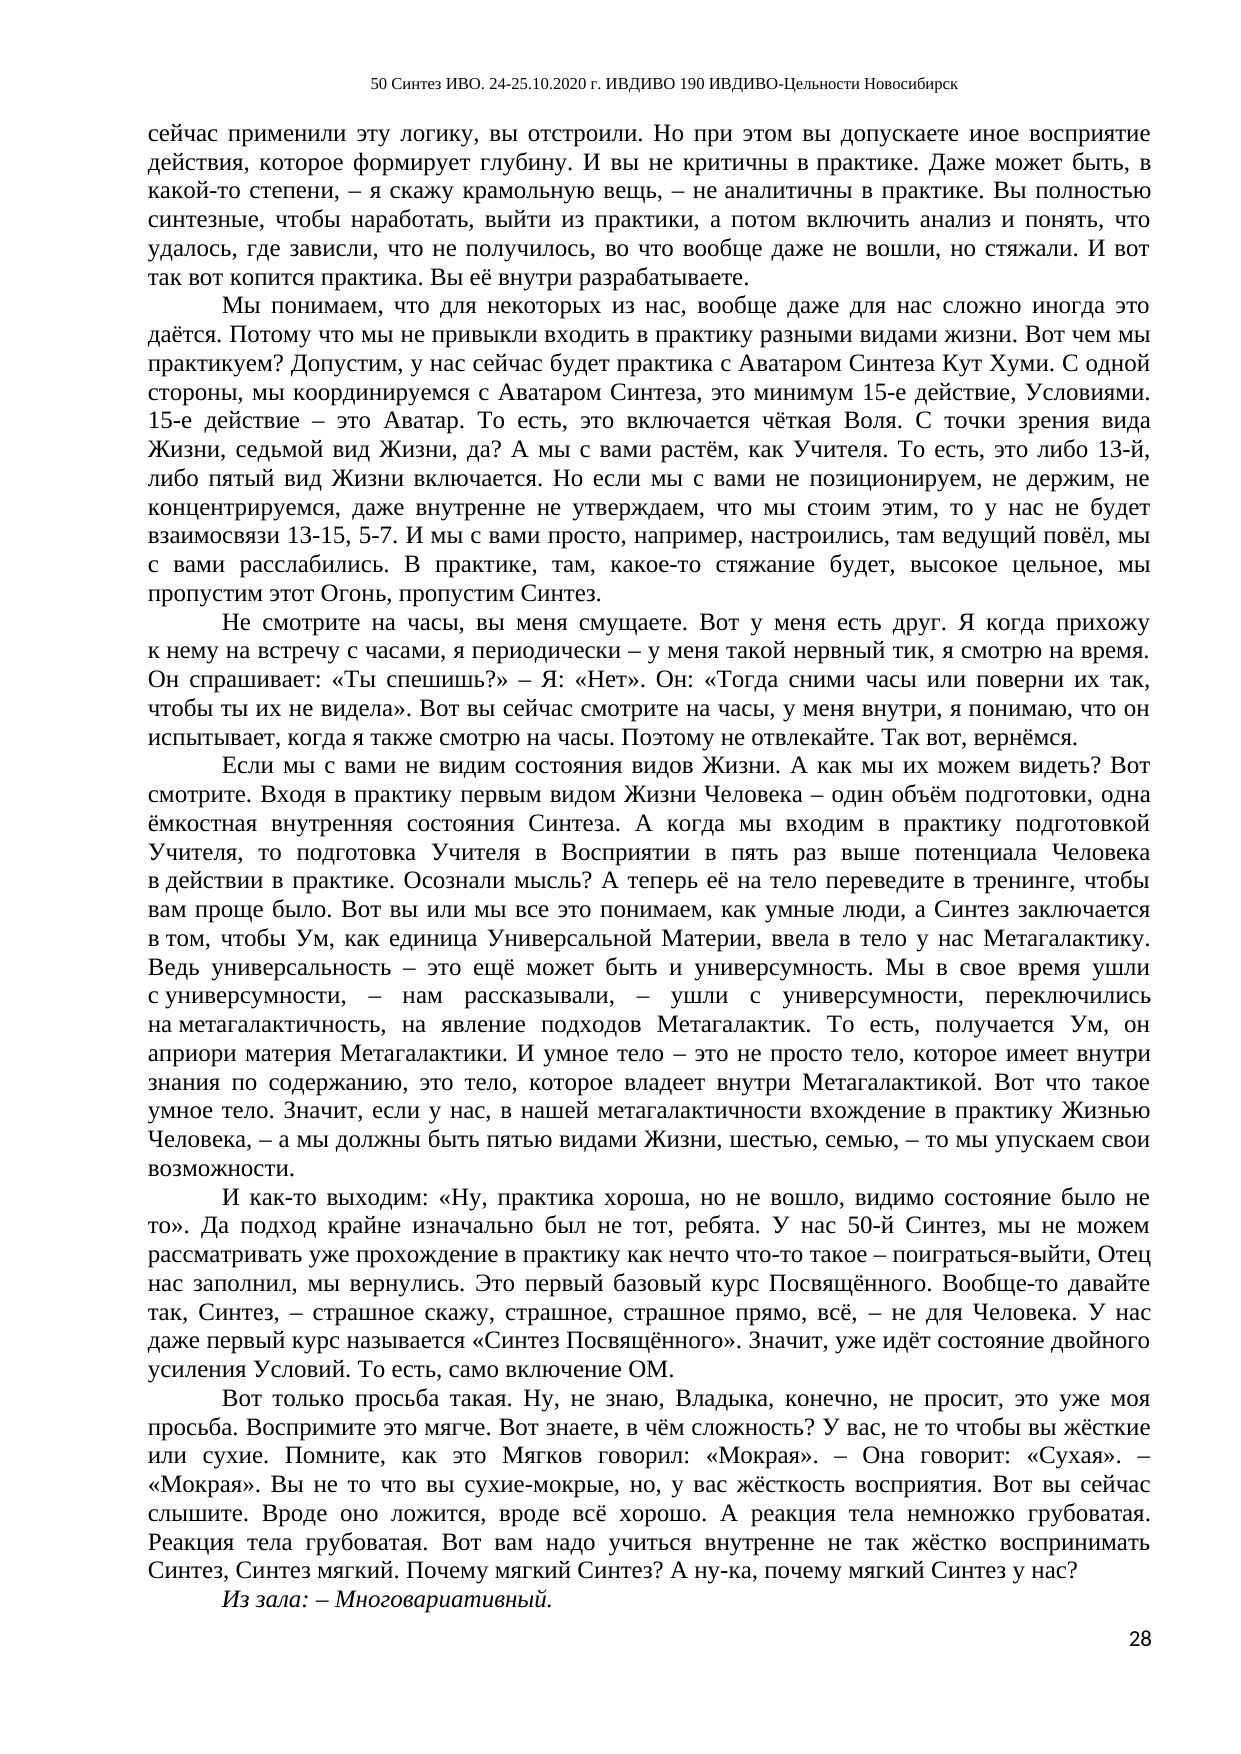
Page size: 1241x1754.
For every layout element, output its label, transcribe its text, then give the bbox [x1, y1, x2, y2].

text Вот только просьба такая. Ну, не знаю, Владыка, конечно, не просит, это уже моя просьба. Воспримите это мягче. Вот знаете, в чём сложность? У вас, не то чтобы вы жёсткие или сухие. Помните, как это Мягков говорил: «Мокрая». – Она говорит: «Сухая». – «Мокрая». Вы не то что вы сухие-мокрые, но, у вас жёсткость восприятия. Вот вы сейчас слышите. Вроде оно ложится, вроде всё хорошо. А реакция тела немножко грубоватая. Реакция тела грубоватая. Вот вам надо учиться внутренне не так жёстко воспринимать Синтез, Синтез мягкий. Почему мягкий Синтез? А ну-ка, почему мягкий Синтез у нас? [148, 1383, 1152, 1584]
text И как-то выходим: «Ну, практика хороша, но не вошло, видимо состояние было не то». Да подход крайне изначально был не тот, ребята. У нас 50-й Синтез, мы не можем рассматривать уже прохождение в практику как нечто что-то такое – поиграться-выйти, Отец нас заполнил, мы вернулись. Это первый базовый курс Посвящённого. Вообще-то давайте так, Синтез, – страшное скажу, страшное, страшное прямо, всё, – не для Человека. У нас даже первый курс называется «Синтез Посвящённого». Значит, уже идёт состояние двойного усиления Условий. То есть, само включение ОМ. [148, 1182, 1152, 1383]
text Не смотрите на часы, вы меня смущаете. Вот у меня есть друг. Я когда прихожу к нему на встречу с часами, я периодически – у меня такой нервный тик, я смотрю на время. Он спрашивает: «Ты спешишь?» – Я: «Нет». Он: «Тогда сними часы или поверни их так, чтобы ты их не видела». Вот вы сейчас смотрите на часы, у меня внутри, я понимаю, что он испытывает, когда я также смотрю на часы. Поэтому не отвлекайте. Так вот, вернёмся. [148, 607, 1152, 751]
text Мы понимаем, что для некоторых из нас, вообще даже для нас сложно иногда это даётся. Потому что мы не привыкли входить в практику разными видами жизни. Вот чем мы практикуем? Допустим, у нас сейчас будет практика с Аватаром Синтеза Кут Хуми. С одной стороны, мы координируемся с Аватаром Синтеза, это минимум 15-е действие, Условиями. 15-е действие – это Аватар. То есть, это включается чёткая Воля. С точки зрения вида Жизни, седьмой вид Жизни, да? А мы с вами растём, как Учителя. То есть, это либо 13-й, либо пятый вид Жизни включается. Но если мы с вами не позиционируем, не держим, не концентрируемся, даже внутренне не утверждаем, что мы стоим этим, то у нас не будет взаимосвязи 13-15, 5-7. И мы с вами просто, например, настроились, там ведущий повёл, мы с вами расслабились. В практике, там, какое-то стяжание будет, высокое цельное, мы пропустим этот Огонь, пропустим Синтез. [148, 291, 1152, 607]
text Если мы с вами не видим состояния видов Жизни. А как мы их можем видеть? Вот смотрите. Входя в практику первым видом Жизни Человека – один объём подготовки, одна ёмкостная внутренняя состояния Синтеза. А когда мы входим в практику подготовкой Учителя, то подготовка Учителя в Восприятии в пять раз выше потенциала Человека в действии в практике. Осознали мысль? А теперь её на тело переведите в тренинге, чтобы вам проще было. Вот вы или мы все это понимаем, как умные люди, а Синтез заключается в том, чтобы Ум, как единица Универсальной Материи, ввела в тело у нас Метагалактику. Ведь универсальность – это ещё может быть и универсумность. Мы в свое время ушли с универсумности, – нам рассказывали, – ушли с универсумности, переключились на метагалактичность, на явление подходов Метагалактик. То есть, получается Ум, он априори материя Метагалактики. И умное тело – это не просто тело, которое имеет внутри знания по содержанию, это тело, которое владеет внутри Метагалактикой. Вот что такое умное тело. Значит, если у нас, в нашей метагалактичности вхождение в практику Жизнью Человека, – а мы должны быть пятью видами Жизни, шестью, семью, – то мы упускаем свои возможности. [148, 751, 1152, 1182]
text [148, 118, 1152, 291]
text Из зала: – Многовариативный. [148, 1584, 1152, 1613]
